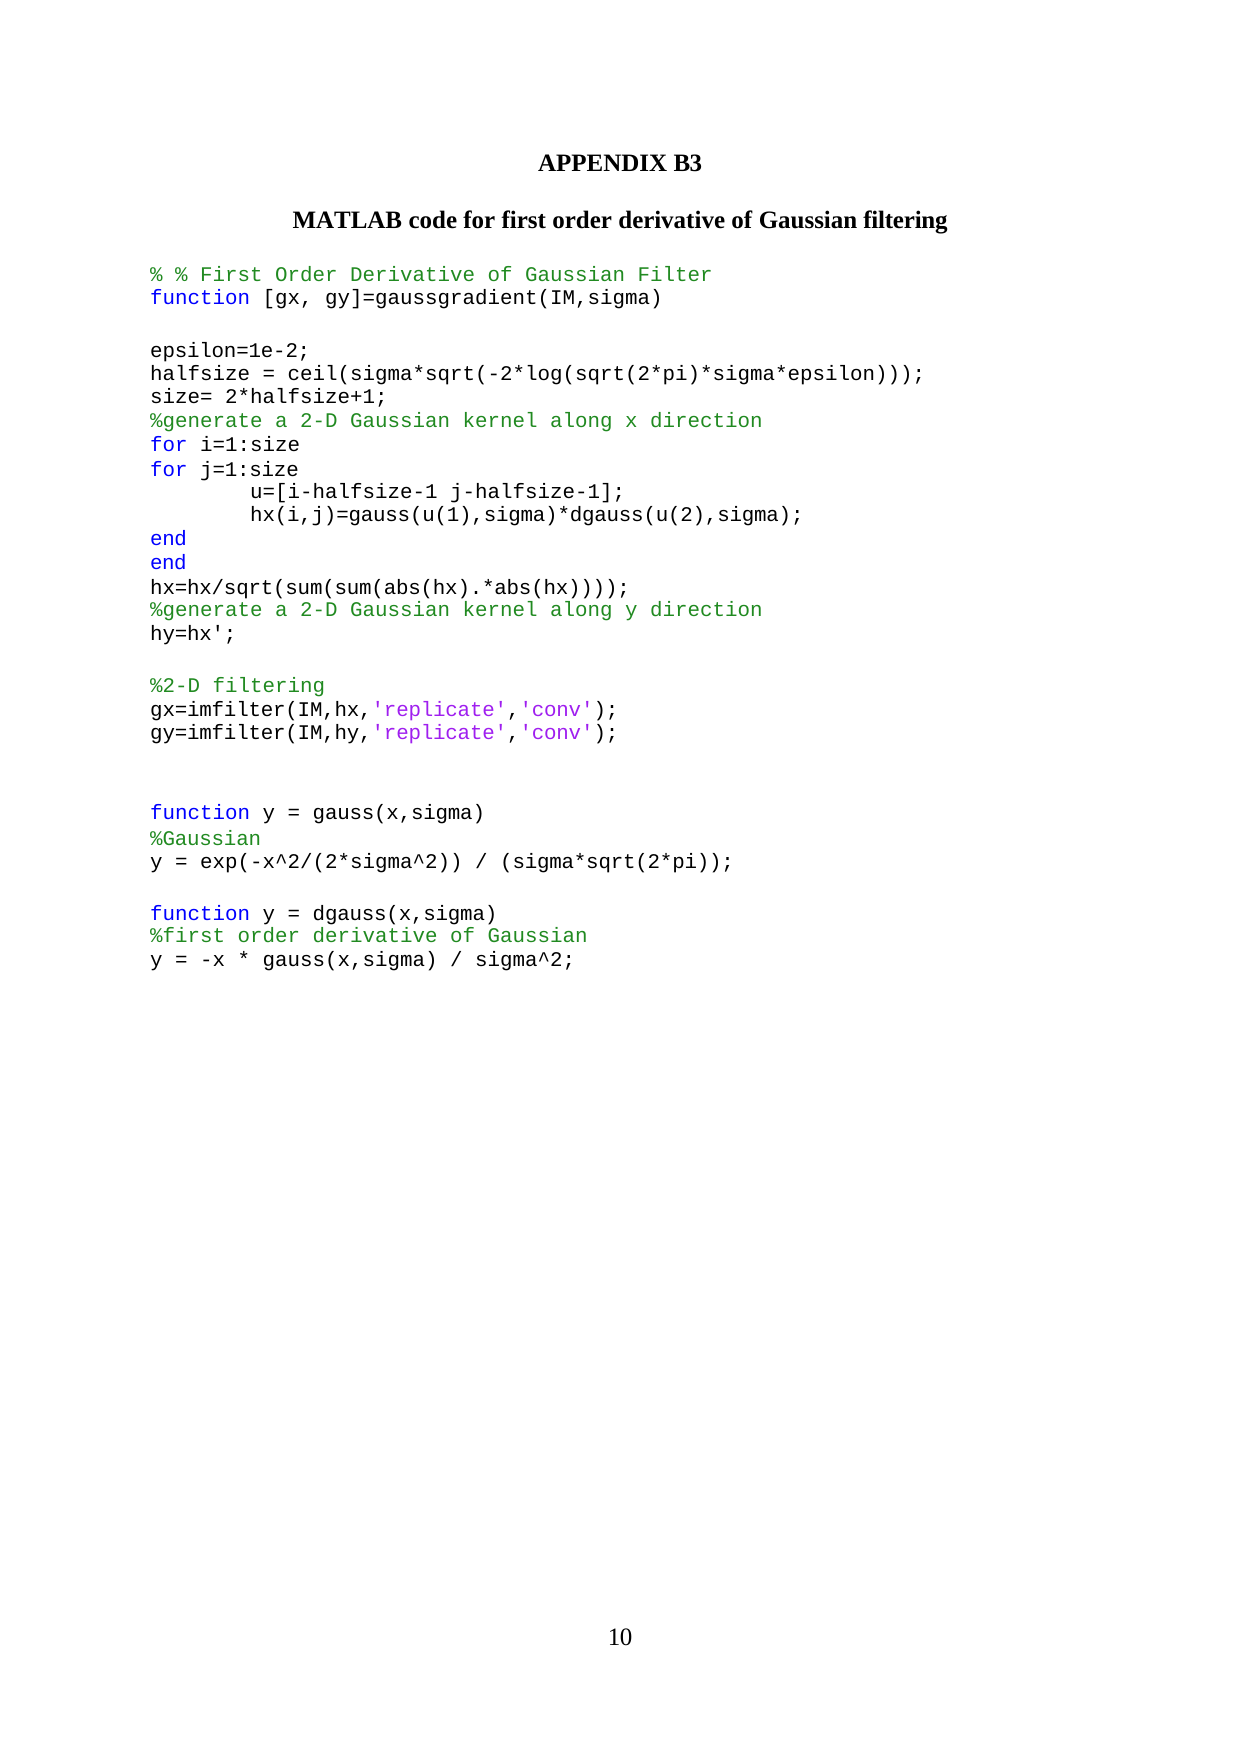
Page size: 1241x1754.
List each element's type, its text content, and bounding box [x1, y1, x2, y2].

text %2-D filtering gx=imfilter(IM,hx,'replicate','conv'); gy=imfilter(IM,hy,'replicate','conv'); [150, 675, 692, 746]
text halfsize = ceil(sigma*sqrt(-2*log(sqrt(2*pi)*sigma*epsilon))); size= 2*halfsize+1; [150, 363, 950, 410]
subtitle MATLAB code for first order derivative of Gaussian filtering [166, 205, 1074, 234]
text for j=1:size [150, 457, 1113, 481]
text y = exp(-x^2/(2*sigma^2)) / (sigma*sqrt(2*pi)); [150, 850, 1113, 873]
text function y = gauss(x,sigma) [150, 802, 1113, 826]
text function y = dgauss(x,sigma) [150, 902, 1113, 925]
text % % First Order Derivative of Gaussian Filter function [gx, gy]=gaussgradient(IM,sigma) [150, 263, 806, 311]
text %generate a 2-D Gaussian kernel along x direction for i=1:size [150, 410, 769, 457]
text %first order derivative of Gaussian y = -x * gauss(x,sigma) / sigma^2; [150, 925, 594, 973]
text epsilon=1e-2; [150, 339, 1113, 363]
text end end [150, 528, 188, 576]
text hx=hx/sqrt(sum(sum(abs(hx).*abs(hx)))); [150, 576, 1113, 599]
text %Gaussian [150, 826, 1113, 850]
text %generate a 2-D Gaussian kernel along y direction hy=hx'; [150, 599, 806, 646]
text u=[i-halfsize-1 j-halfsize-1]; hx(i,j)=gauss(u(1),sigma)*dgauss(u(2),sigma); [250, 481, 1113, 528]
subtitle APPENDIX B3 [453, 148, 787, 176]
